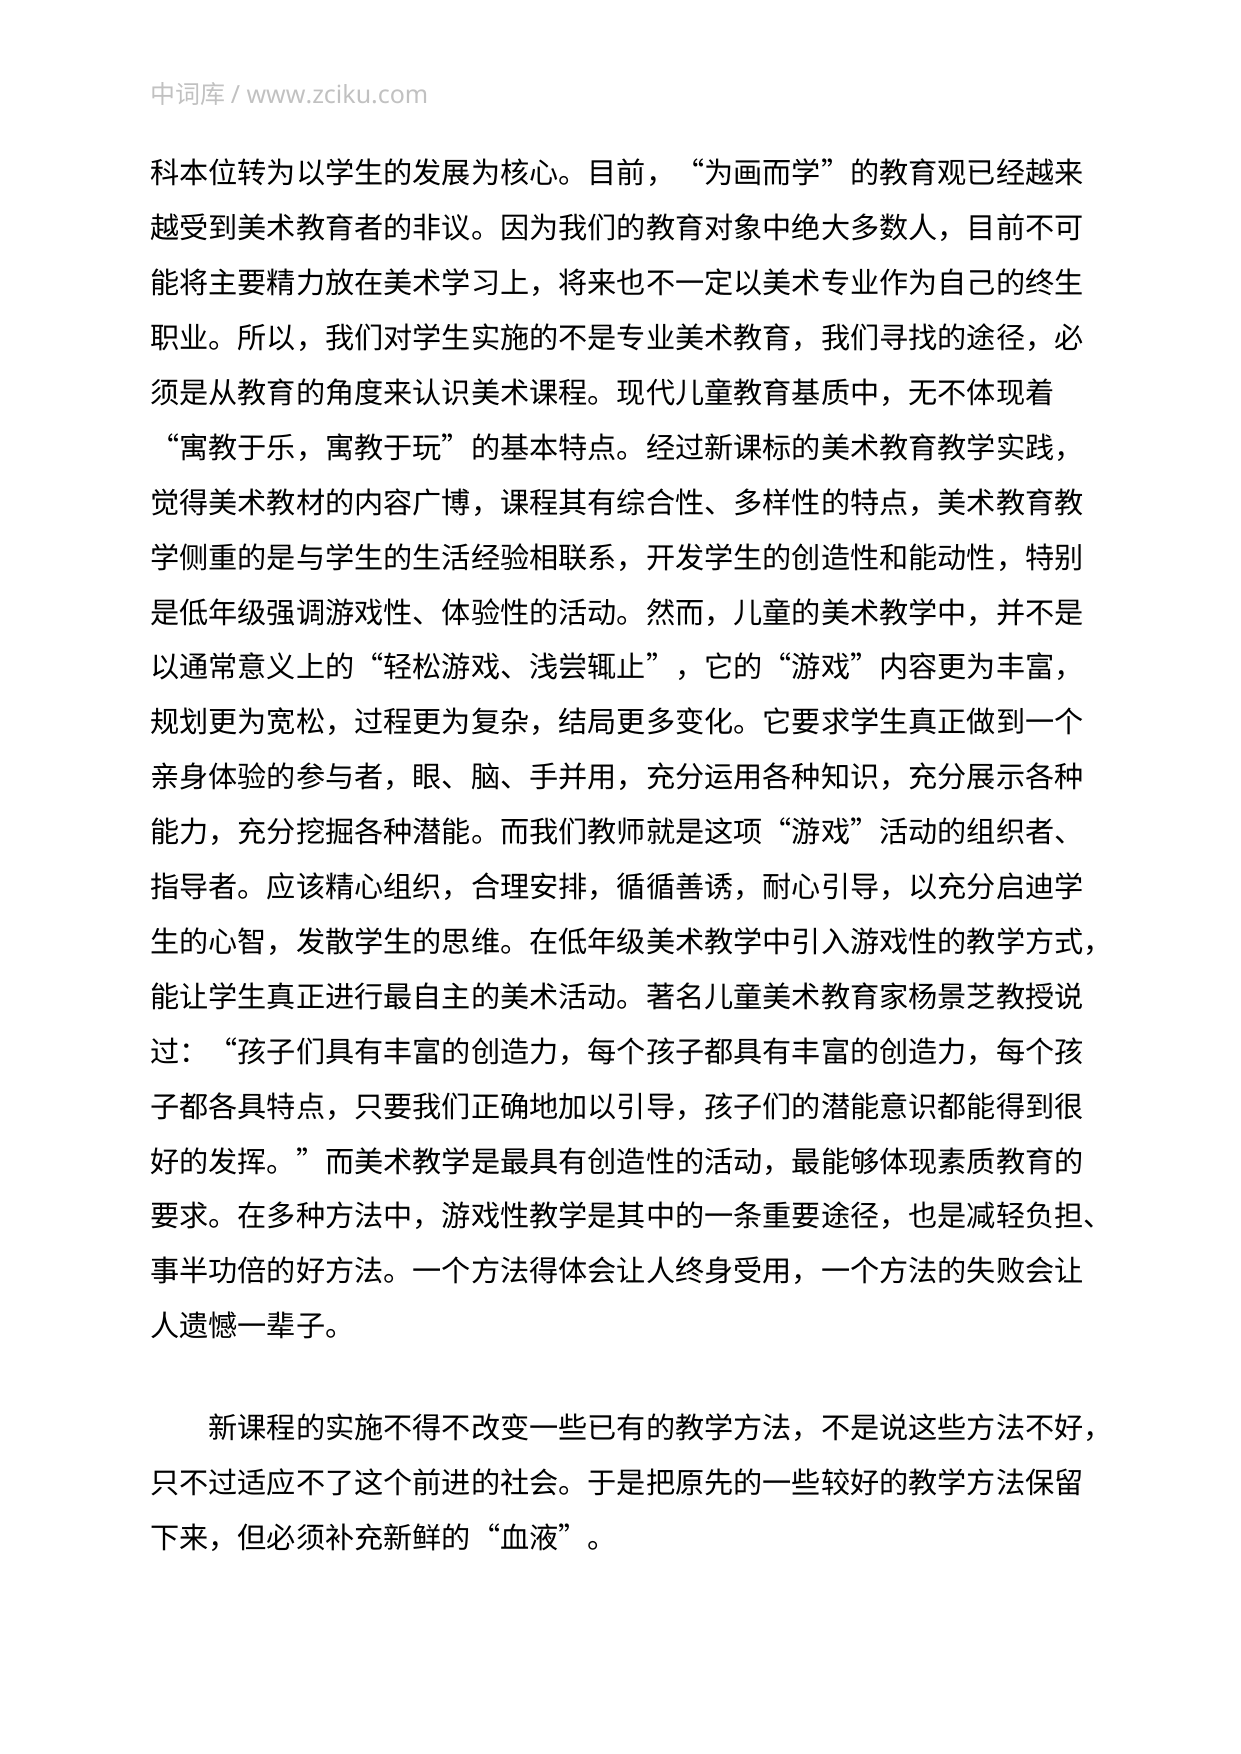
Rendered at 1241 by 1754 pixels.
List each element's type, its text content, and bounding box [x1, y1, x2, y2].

text 新课程的实施不得不改变一些已有的教学方法，不是说这些方法不好，只不过适应不了这个前进的社会。于是把原先的一些较好的教学方法保留下来，但必须补充新鲜的“血液”。 [150, 1404, 1090, 1557]
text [150, 150, 1090, 1345]
